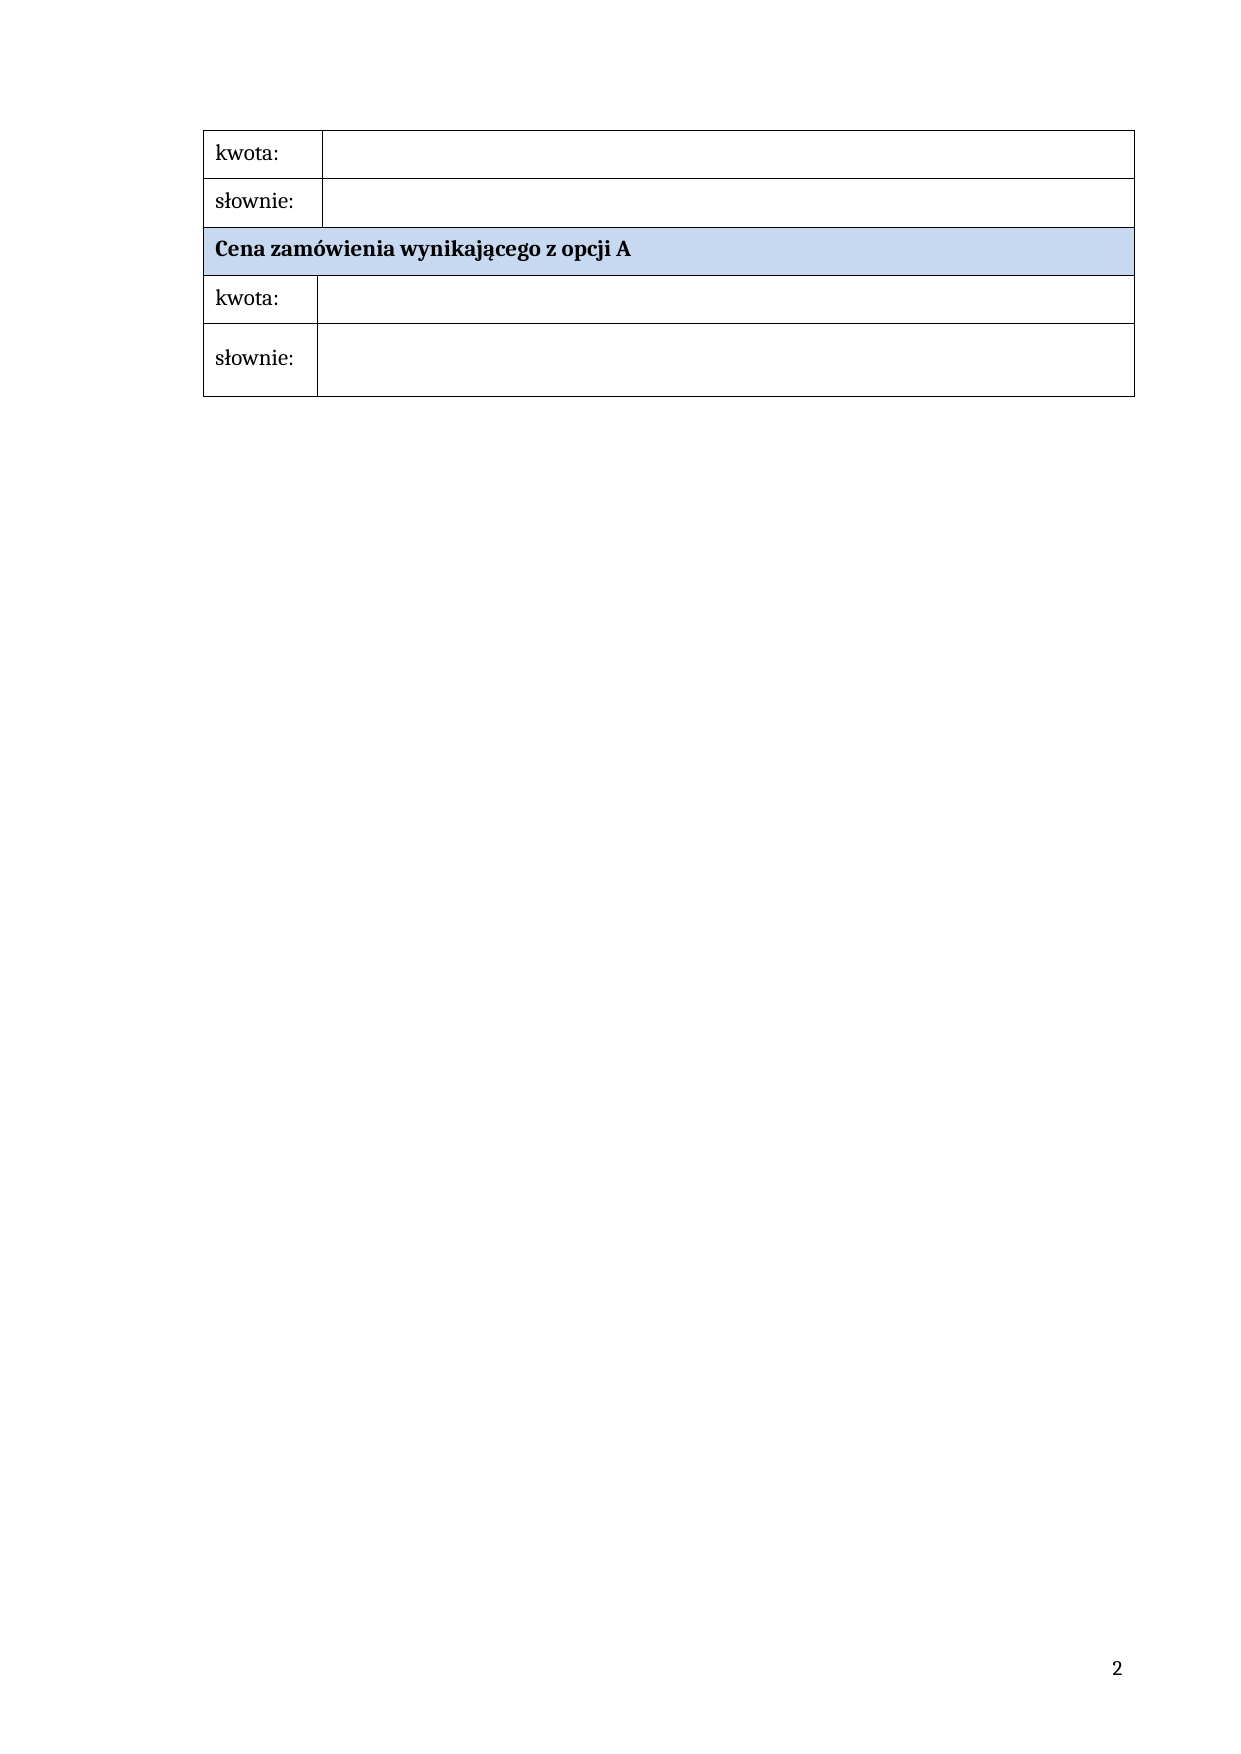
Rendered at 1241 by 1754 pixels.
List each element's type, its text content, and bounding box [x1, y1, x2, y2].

table_cell [323, 131, 1134, 178]
table_cell słownie: [204, 324, 317, 396]
table_cell Cena zamówienia wynikającego z opcji A [204, 228, 1134, 275]
table_cell słownie: [204, 179, 322, 227]
table_cell [318, 324, 1134, 396]
table_cell kwota: [204, 276, 317, 323]
table_cell [323, 179, 1134, 227]
table_cell [318, 276, 1134, 323]
table_cell kwota: [204, 131, 322, 178]
